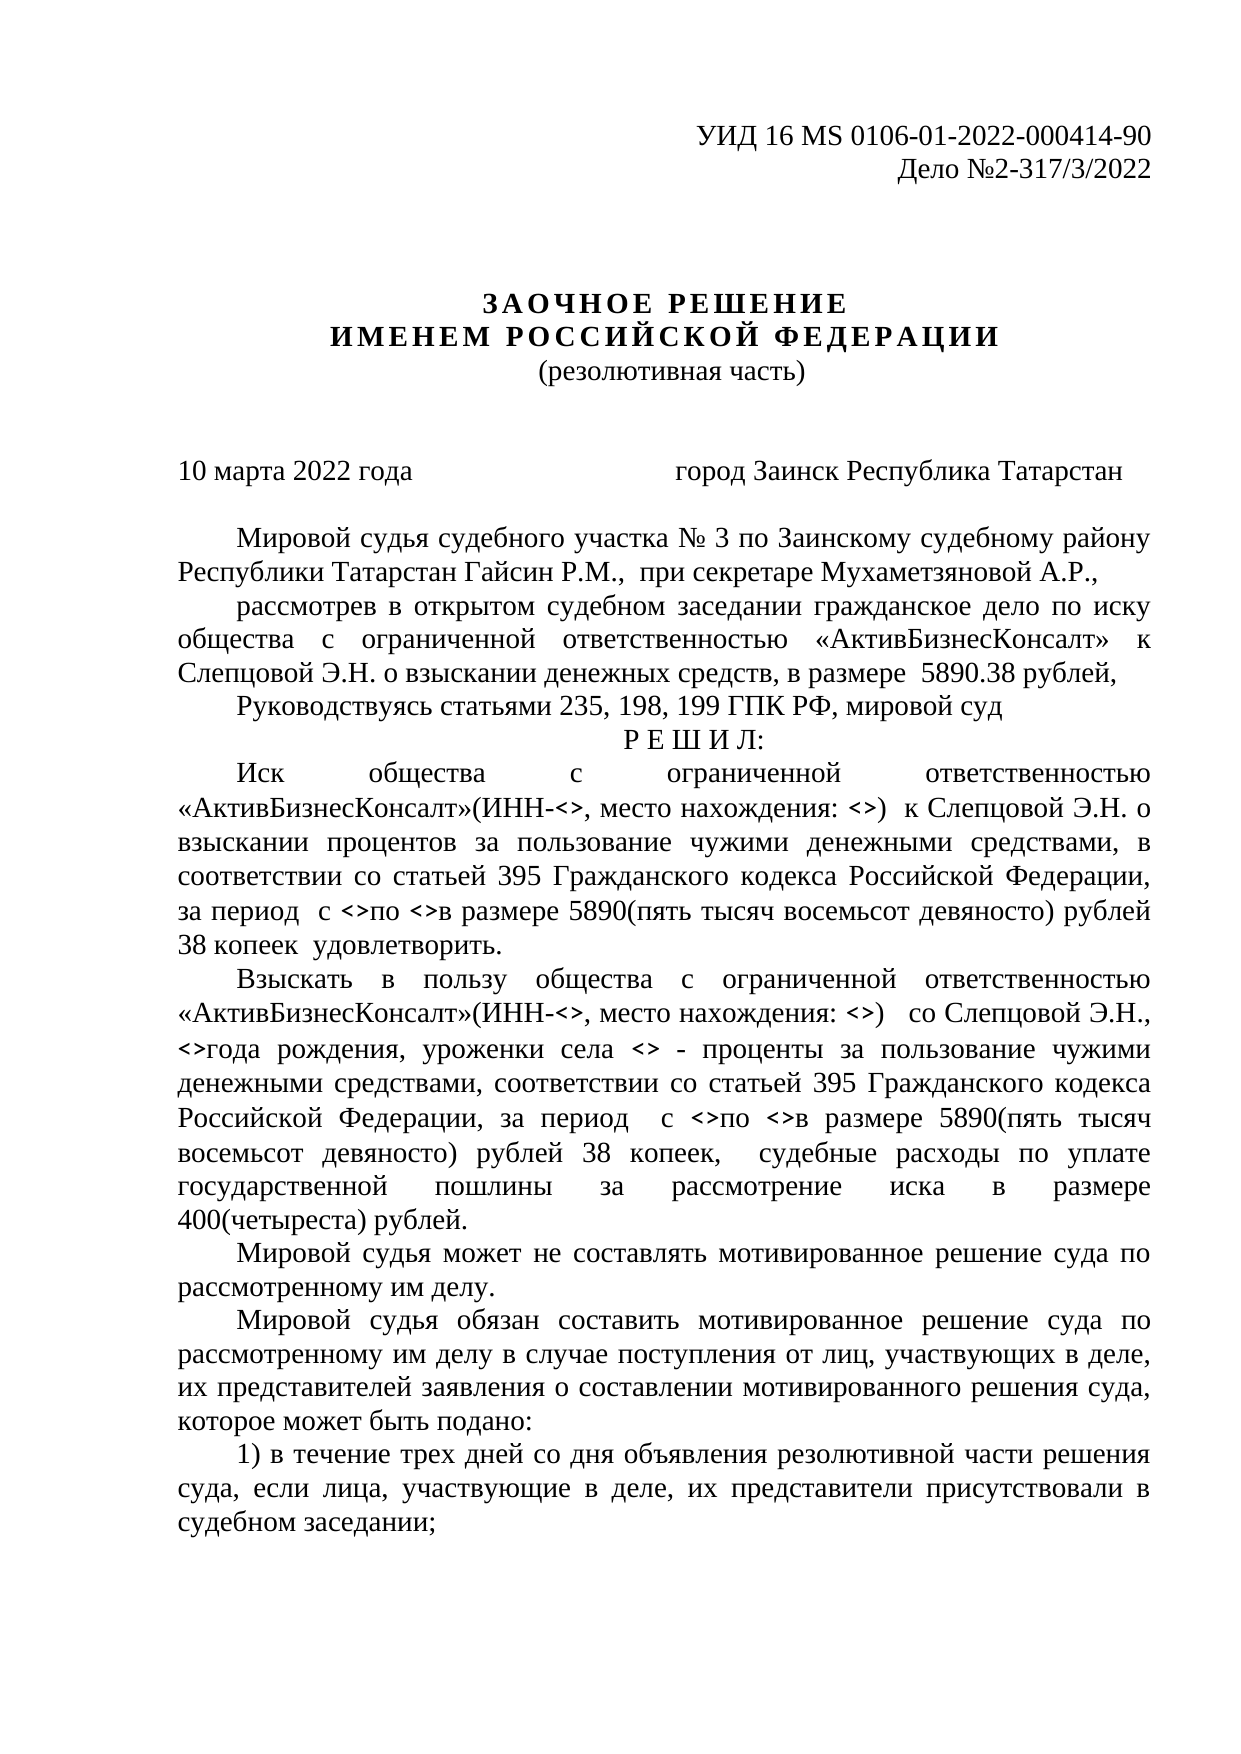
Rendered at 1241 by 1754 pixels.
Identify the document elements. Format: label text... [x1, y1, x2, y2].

text 10 марта 2022 года город Заинск Республика Татарстан [177, 453, 1152, 487]
text Руководствуясь статьями 235, 198, 199 ГПК РФ, мировой суд [177, 688, 1152, 722]
text Мировой судья судебного участка № 3 по Заинскому судебному району Республики Татарстан Гайсин Р.М., при секретаре Мухаметзяновой А.Р., [177, 521, 1152, 588]
text (резолютивная часть) [177, 353, 1152, 386]
text УИД 16 MS 0106-01-2022-000414-90 Дело №2-317/3/2022 [177, 118, 1152, 185]
text ЗАОЧНОЕ РЕШЕНИЕ [177, 286, 1152, 319]
text рассмотрев в открытом судебном заседании гражданское дело по иску общества с ограниченной ответственностью «АктивБизнесКонсалт» к Слепцовой Э.Н. о взыскании денежных средств, в размере 5890.38 рублей, [177, 588, 1152, 688]
text Взыскать в пользу общества с ограниченной ответственностью «АктивБизнесКонсалт»(ИНН-<>, место нахождения: <>) со Слепцовой Э.Н., <>года рождения, уроженки села <> - проценты за пользование чужими денежными средствами, соответствии со статьей 395 Гражданского кодекса Российской Федерации, за период с <>по <>в размере 5890(пять тысяч восемьсот девяносто) рублей 38 копеек, судебные расходы по уплате государственной пошлины за рассмотрение иска в размере 400(четыреста) рублей. [177, 961, 1152, 1235]
text Мировой судья обязан составить мотивированное решение суда по рассмотренному им делу в случае поступления от лиц, участвующих в деле, их представителей заявления о составлении мотивированного решения суда, которое может быть подано: [177, 1302, 1152, 1437]
text Мировой судья может не составлять мотивированное решение суда по рассмотренному им делу. [177, 1235, 1152, 1302]
text Р Е Ш И Л: [177, 722, 1152, 755]
text ИМЕНЕМ РОССИЙСКОЙ ФЕДЕРАЦИИ [177, 319, 1152, 353]
text Иск общества с ограниченной ответственностью «АктивБизнесКонсалт»(ИНН-<>, место нахождения: <>) к Слепцовой Э.Н. о взыскании процентов за пользование чужими денежными средствами, в соответствии со статьей 395 Гражданского кодекса Российской Федерации, за период с <>по <>в размере 5890(пять тысяч восемьсот девяносто) рублей 38 копеек удовлетворить. [177, 755, 1152, 961]
text 1) в течение трех дней со дня объявления резолютивной части решения суда, если лица, участвующие в деле, их представители присутствовали в судебном заседании; [177, 1437, 1152, 1537]
